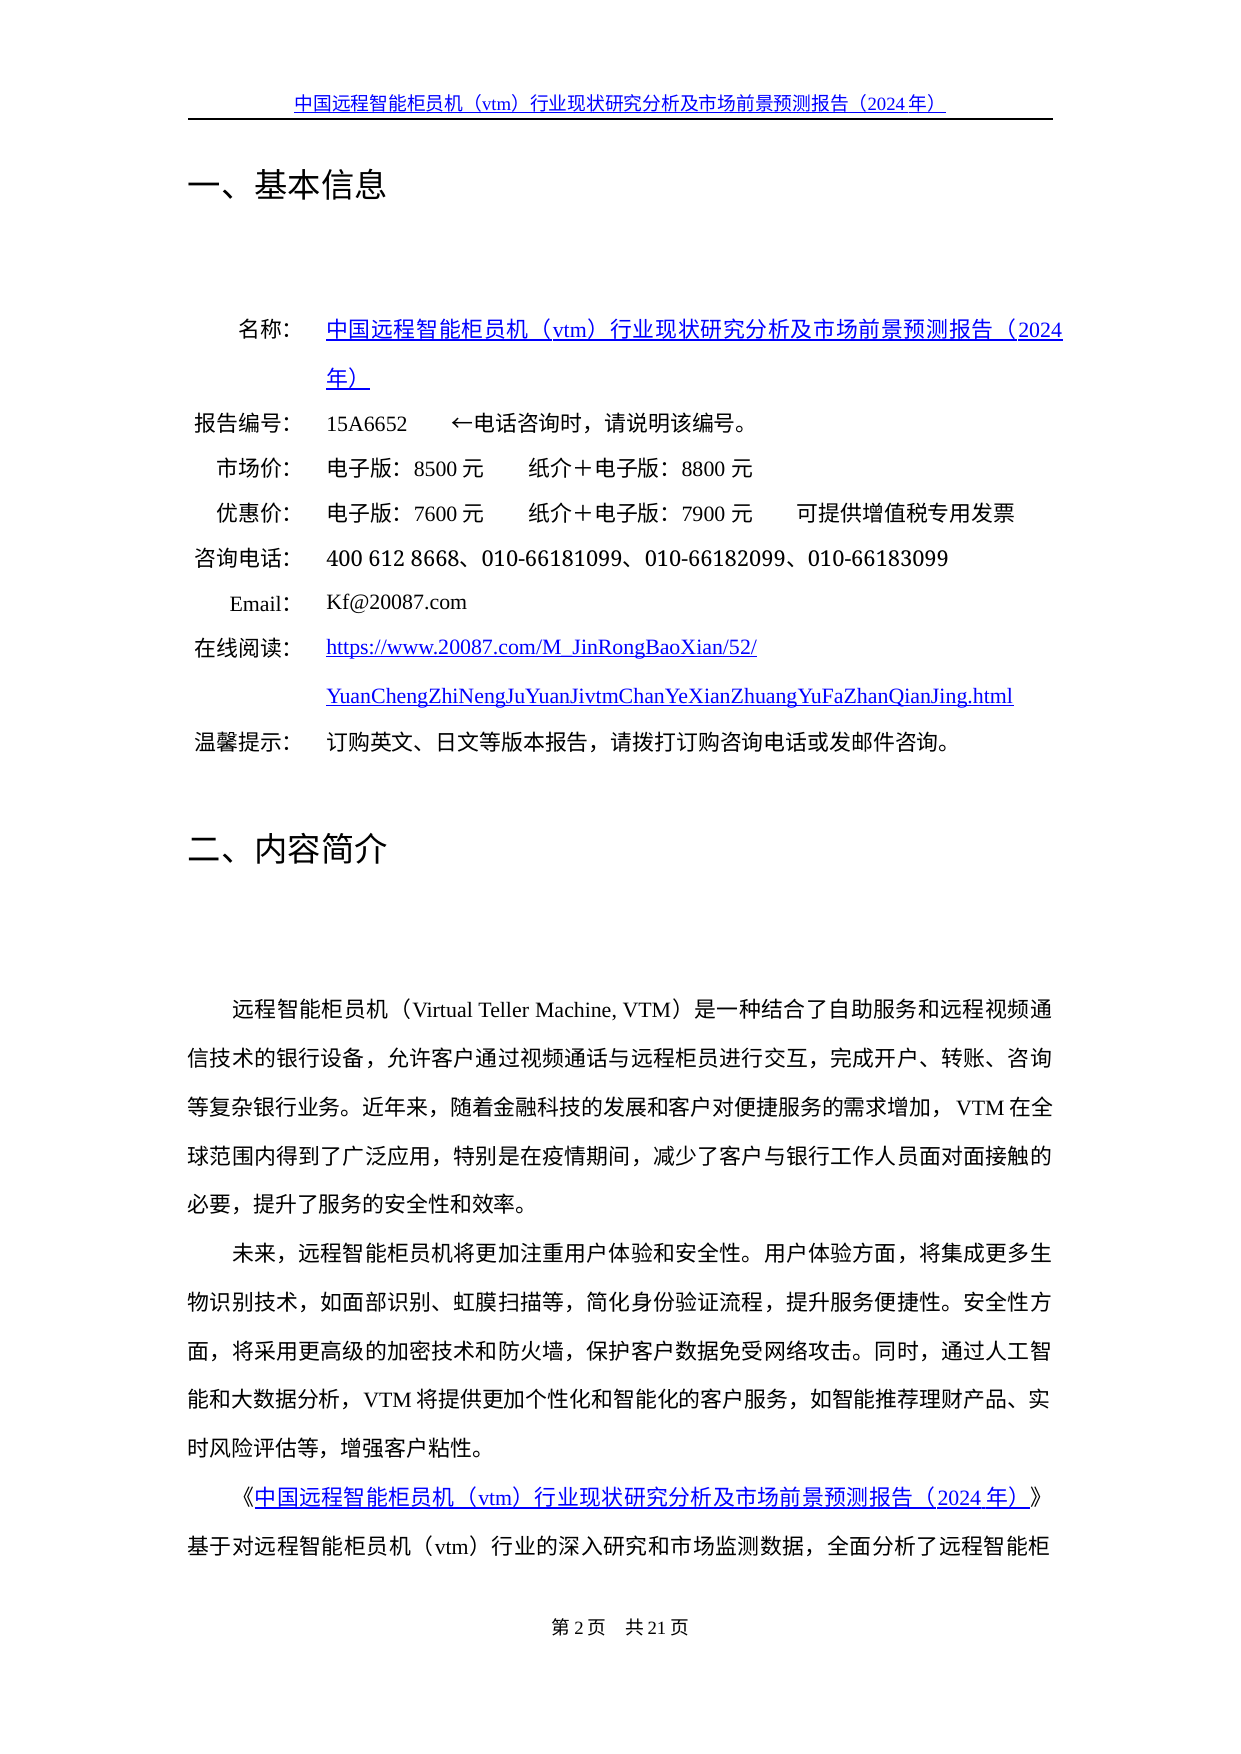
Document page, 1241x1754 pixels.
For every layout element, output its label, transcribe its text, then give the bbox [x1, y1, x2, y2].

title 一、基本信息 [187, 150, 1053, 215]
title 二、内容简介 [187, 814, 1053, 879]
table_cell 400 612 8668、010-66181099、010-66182099、010-66183099 [315, 540, 1073, 585]
table_cell 订购英文、日文等版本报告，请拨打订购咨询电话或发邮件咨询。 [315, 724, 1073, 769]
table_cell Email： [167, 585, 315, 630]
table_cell 报告编号： [167, 405, 315, 450]
table_cell 优惠价： [167, 495, 315, 540]
table_cell 在线阅读： [167, 630, 315, 724]
table_cell 温馨提示： [167, 724, 315, 769]
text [187, 992, 1053, 1561]
table_cell 市场价： [167, 450, 315, 495]
table_cell 电子版：7600 元 纸介＋电子版：7900 元 可提供增值税专用发票 [315, 495, 1073, 540]
table_header 中国远程智能柜员机（vtm）行业现状研究分析及市场前景预测报告（2024年） [315, 312, 1073, 405]
table_cell 电子版：8500 元 纸介＋电子版：8800 元 [315, 450, 1073, 495]
table_cell [315, 630, 1073, 724]
table_header 名称： [167, 312, 315, 405]
table_cell 15A6652 ←电话咨询时，请说明该编号。 [315, 405, 1073, 450]
table_cell 咨询电话： [167, 540, 315, 585]
table_cell Kf@20087.com [315, 585, 1073, 630]
